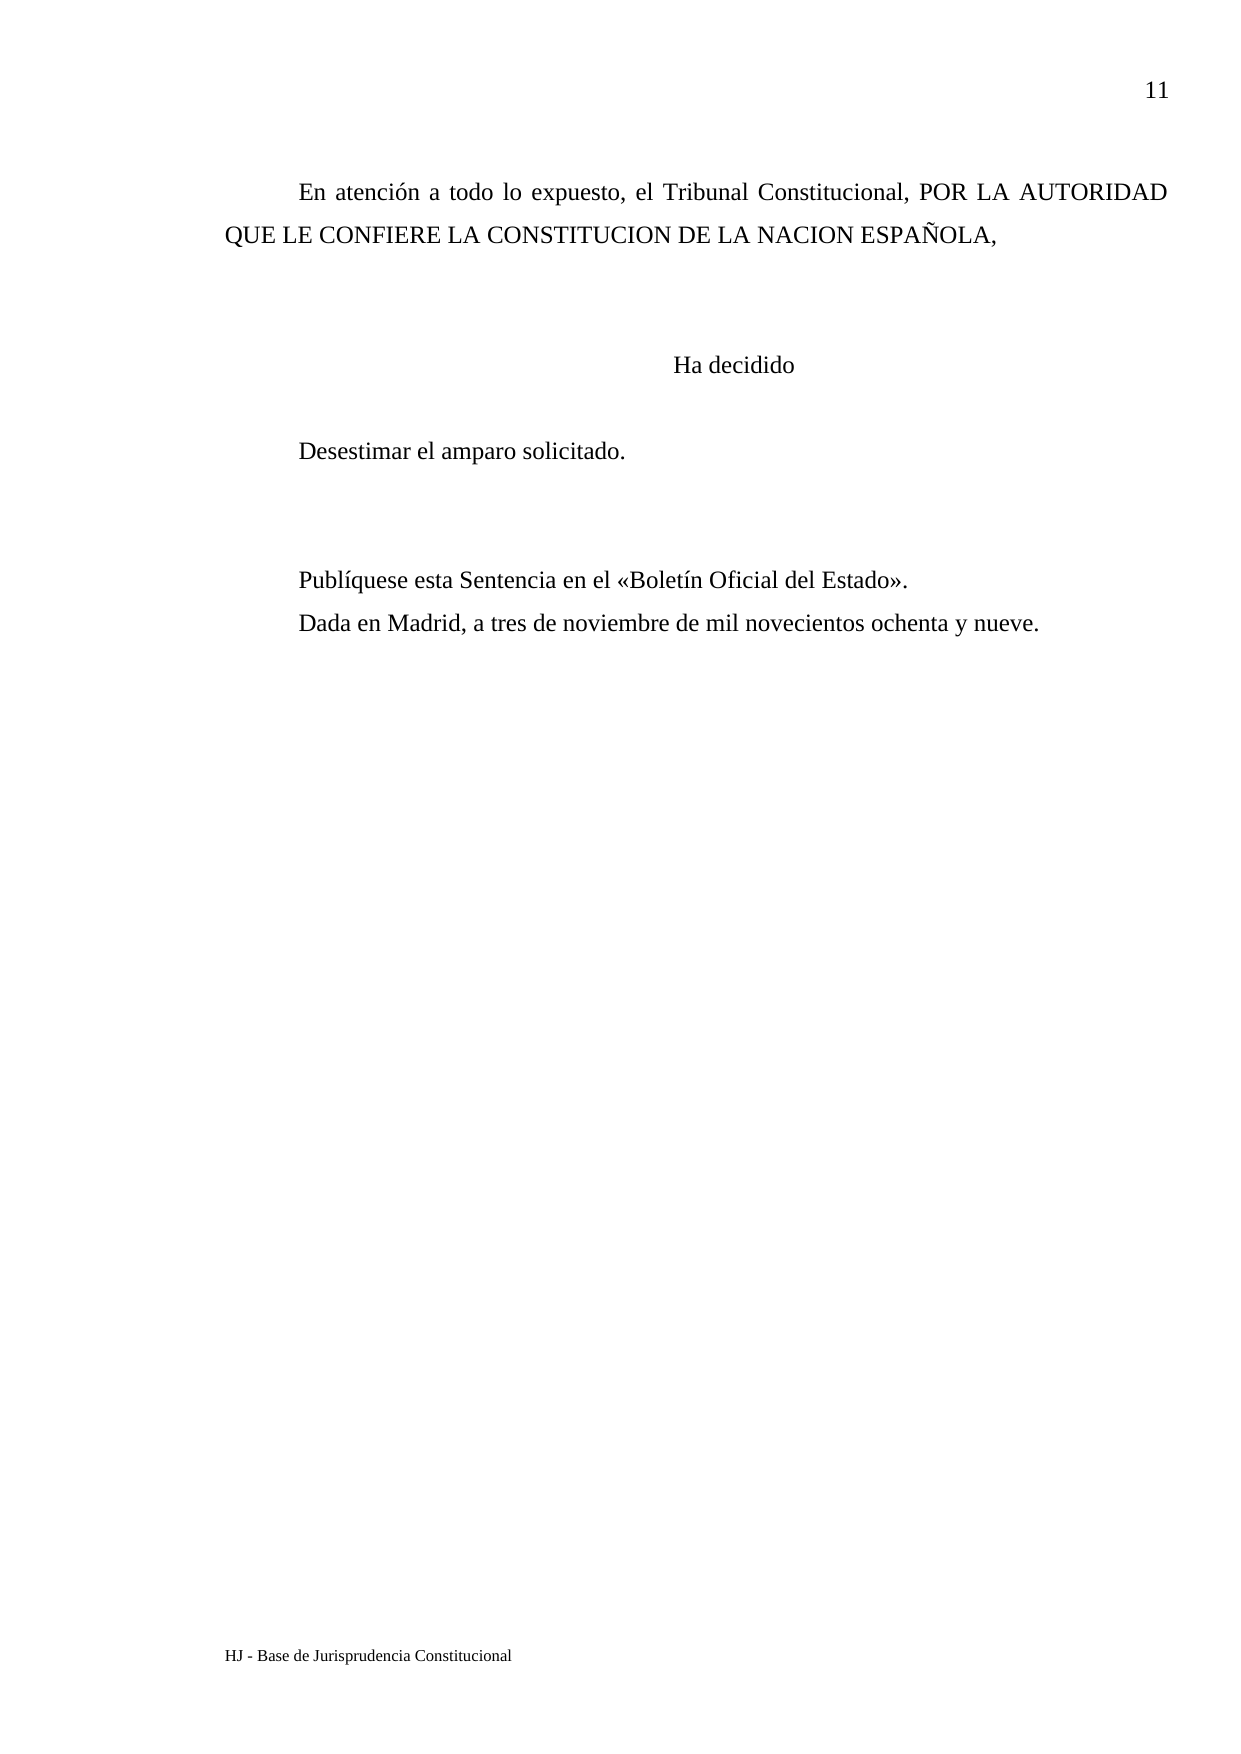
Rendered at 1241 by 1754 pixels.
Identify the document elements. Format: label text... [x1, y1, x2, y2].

text Ha decidido [224, 350, 1169, 378]
text En atención a todo lo expuesto, el Tribunal Constitucional, POR LA AUTORIDAD QUE LE CONFIERE LA CONSTITUCION DE LA NACION ESPAÑOLA, [224, 177, 1169, 249]
text Desestimar el amparo solicitado. [224, 436, 1169, 465]
text Dada en Madrid, a tres de noviembre de mil novecientos ochenta y nueve. [224, 608, 1169, 637]
text Publíquese esta Sentencia en el «Boletín Oficial del Estado». [224, 565, 1169, 594]
